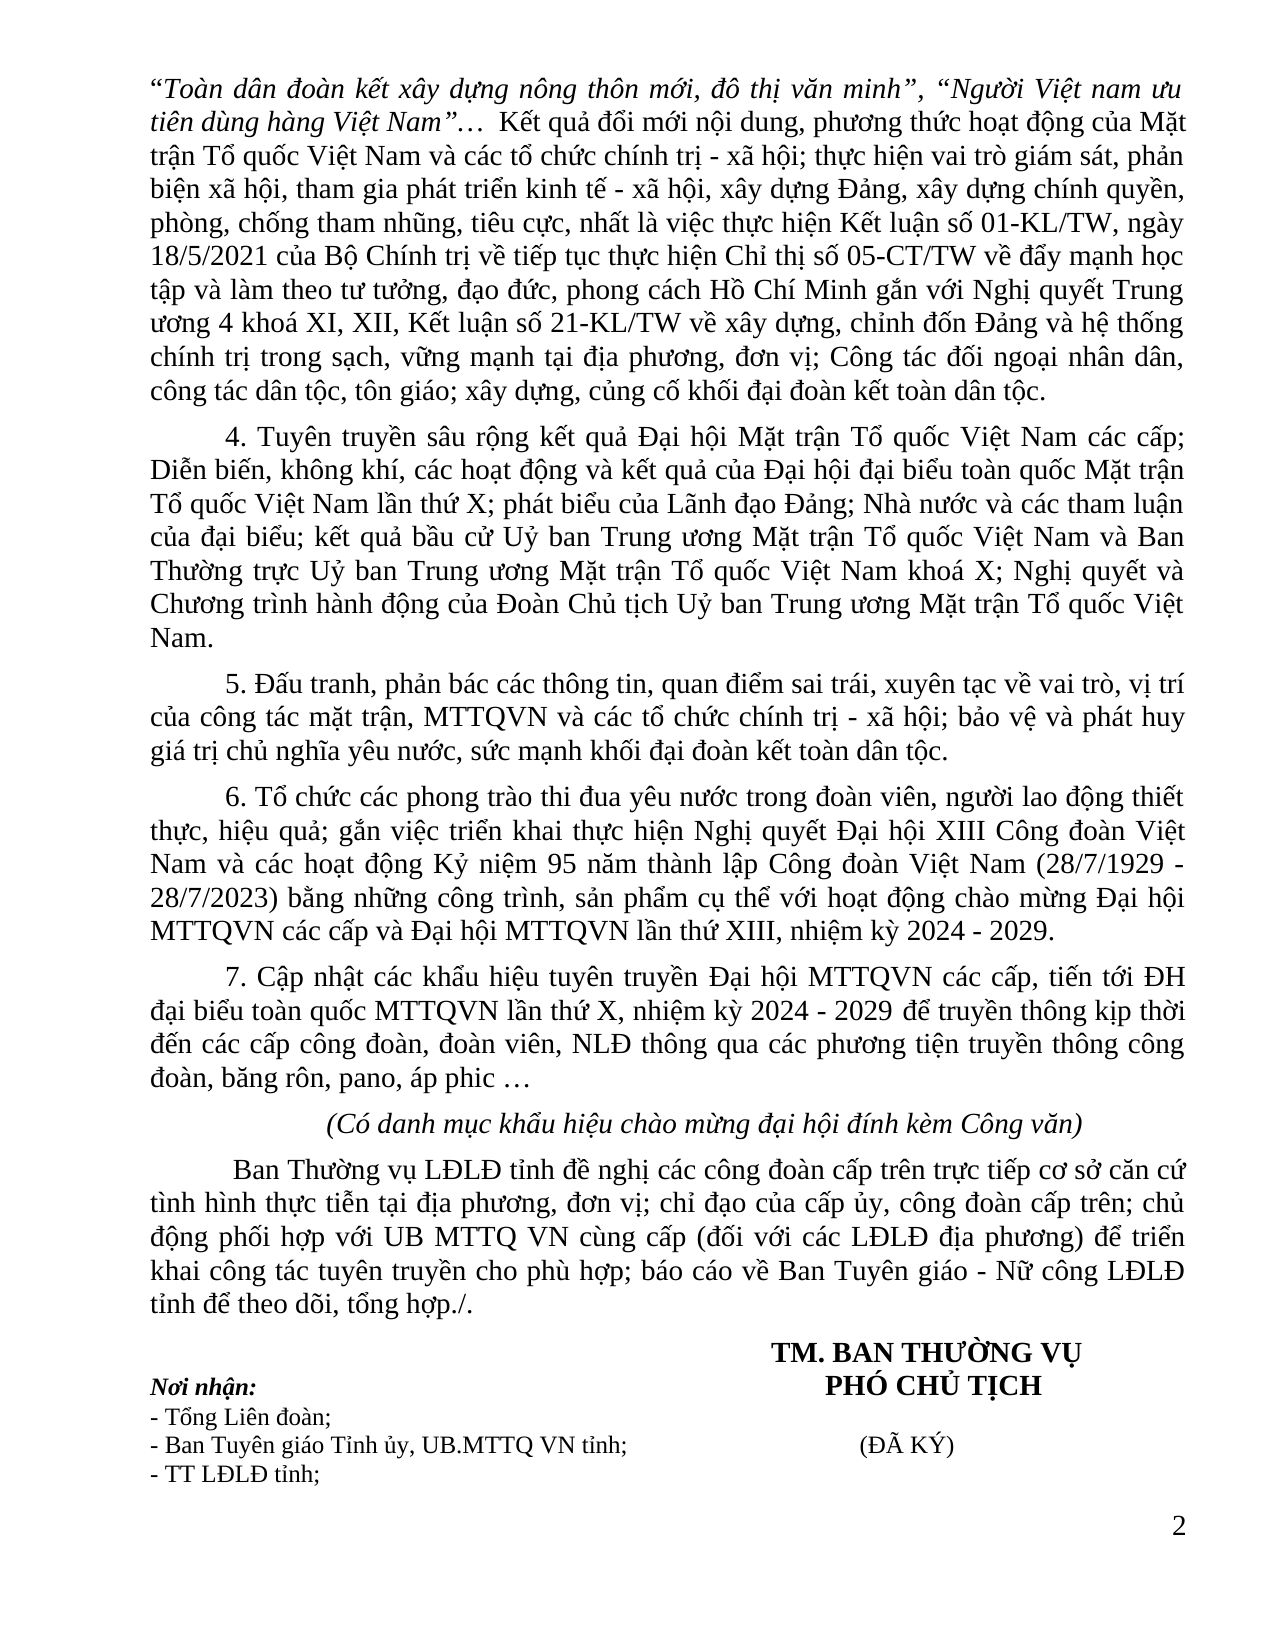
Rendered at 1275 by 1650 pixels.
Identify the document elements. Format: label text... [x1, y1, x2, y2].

text - Ban Tuyên giáo Tỉnh ủy, UB.MTTQ VN tỉnh; (ĐÃ KÝ) [150, 1431, 1186, 1459]
text 4. Tuyên truyền sâu rộng kết quả Đại hội Mặt trận Tổ quốc Việt Nam các cấp; Diễn biến, không khí, các hoạt động và kết quả của Đại hội đại biểu toàn quốc Mặt trận Tổ quốc Việt Nam lần thứ X; phát biểu của Lãnh đạo Đảng; Nhà nước và các tham luận của đại biểu; kết quả bầu cử Uỷ ban Trung ương Mặt trận Tổ quốc Việt Nam và Ban Thường trực Uỷ ban Trung ương Mặt trận Tổ quốc Việt Nam khoá X; Nghị quyết và Chương trình hành động của Đoàn Chủ tịch Uỷ ban Trung ương Mặt trận Tổ quốc Việt Nam. [150, 419, 1186, 653]
text 5. Đấu tranh, phản bác các thông tin, quan điểm sai trái, xuyên tạc về vai trò, vị trí của công tác mặt trận, MTTQVN và các tổ chức chính trị - xã hội; bảo vệ và phát huy giá trị chủ nghĩa yêu nước, sức mạnh khối đại đoàn kết toàn dân tộc. [150, 666, 1186, 767]
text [150, 71, 1186, 406]
text TM. BAN THƯỜNG VỤ [150, 1335, 1186, 1368]
text - TT LĐLĐ tỉnh; [150, 1459, 1186, 1488]
text 6. Tổ chức các phong trào thi đua yêu nước trong đoàn viên, người lao động thiết thực, hiệu quả; gắn việc triển khai thực hiện Nghị quyết Đại hội XIII Công đoàn Việt Nam và các hoạt động Kỷ niệm 95 năm thành lập Công đoàn Việt Nam (28/7/1929 - 28/7/2023) bằng những công trình, sản phẩm cụ thể với hoạt động chào mừng Đại hội MTTQVN các cấp và Đại hội MTTQVN lần thứ XIII, nhiệm kỳ 2024 - 2029. [150, 779, 1186, 947]
text Ban Thường vụ LĐLĐ tỉnh đề nghị các công đoàn cấp trên trực tiếp cơ sở căn cứ tình hình thực tiễn tại địa phương, đơn vị; chỉ đạo của cấp ủy, công đoàn cấp trên; chủ động phối hợp với UB MTTQ VN cùng cấp (đối với các LĐLĐ địa phương) để triển khai công tác tuyên truyền cho phù hợp; báo cáo về Ban Tuyên giáo - Nữ công LĐLĐ tỉnh để theo dõi, tổng hợp./. [150, 1152, 1186, 1320]
text Nơi nhận: PHÓ CHỦ TỊCH [150, 1368, 1186, 1402]
text 7. Cập nhật các khẩu hiệu tuyên truyền Đại hội MTTQVN các cấp, tiến tới ĐH đại biểu toàn quốc MTTQVN lần thứ X, nhiệm kỳ 2024 - 2029 để truyền thông kịp thời đến các cấp công đoàn, đoàn viên, NLĐ thông qua các phương tiện truyền thông công đoàn, băng rôn, pano, áp phic … [150, 959, 1186, 1093]
text - Tổng Liên đoàn; [150, 1402, 1186, 1431]
text (Có danh mục khẩu hiệu chào mừng đại hội đính kèm Công văn) [150, 1106, 1186, 1139]
